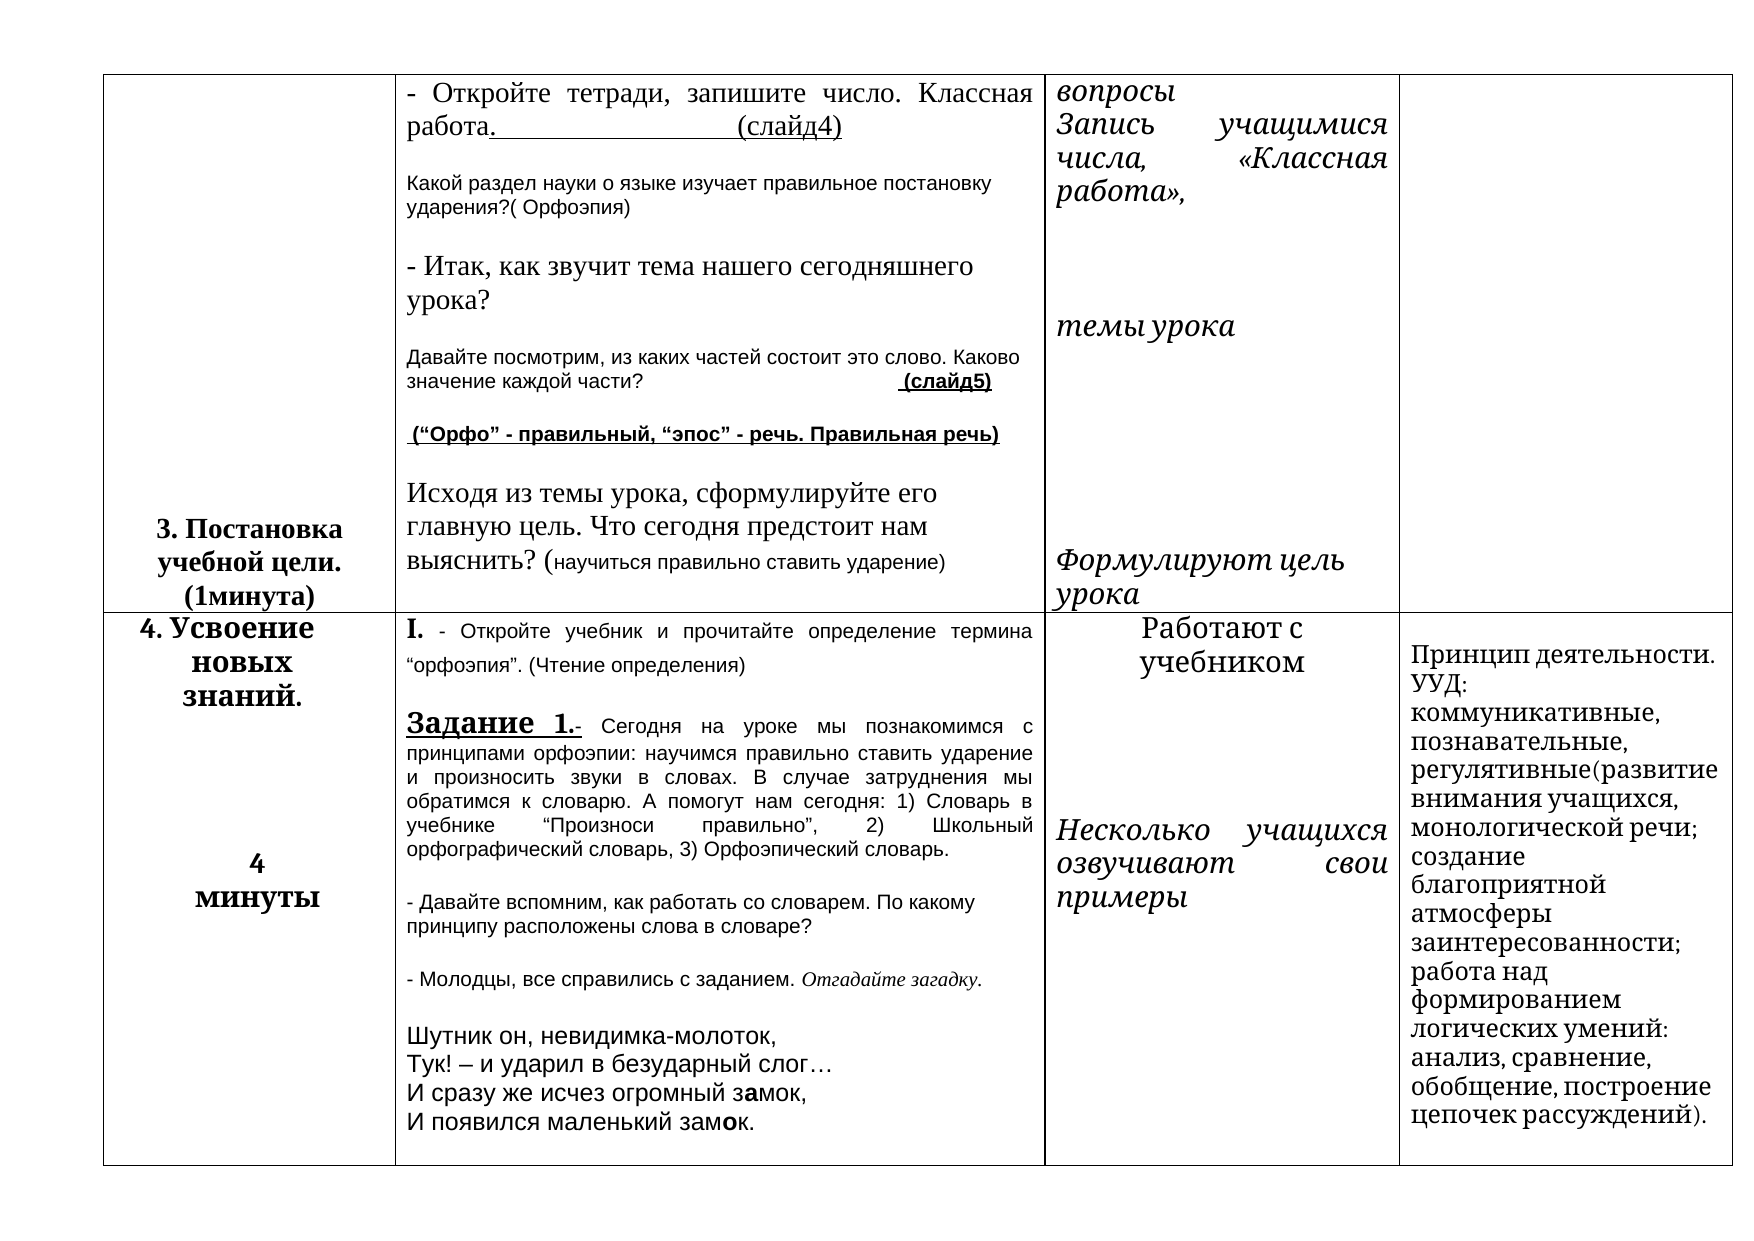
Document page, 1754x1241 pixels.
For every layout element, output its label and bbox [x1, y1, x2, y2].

table_cell [1400, 75, 1732, 612]
table_cell [104, 75, 395, 612]
table_cell [1046, 613, 1399, 1165]
table_cell [104, 613, 395, 1165]
table_cell [396, 75, 1044, 612]
table_cell [396, 613, 1044, 1165]
table_cell [1400, 613, 1732, 1165]
table_cell [1046, 75, 1399, 612]
